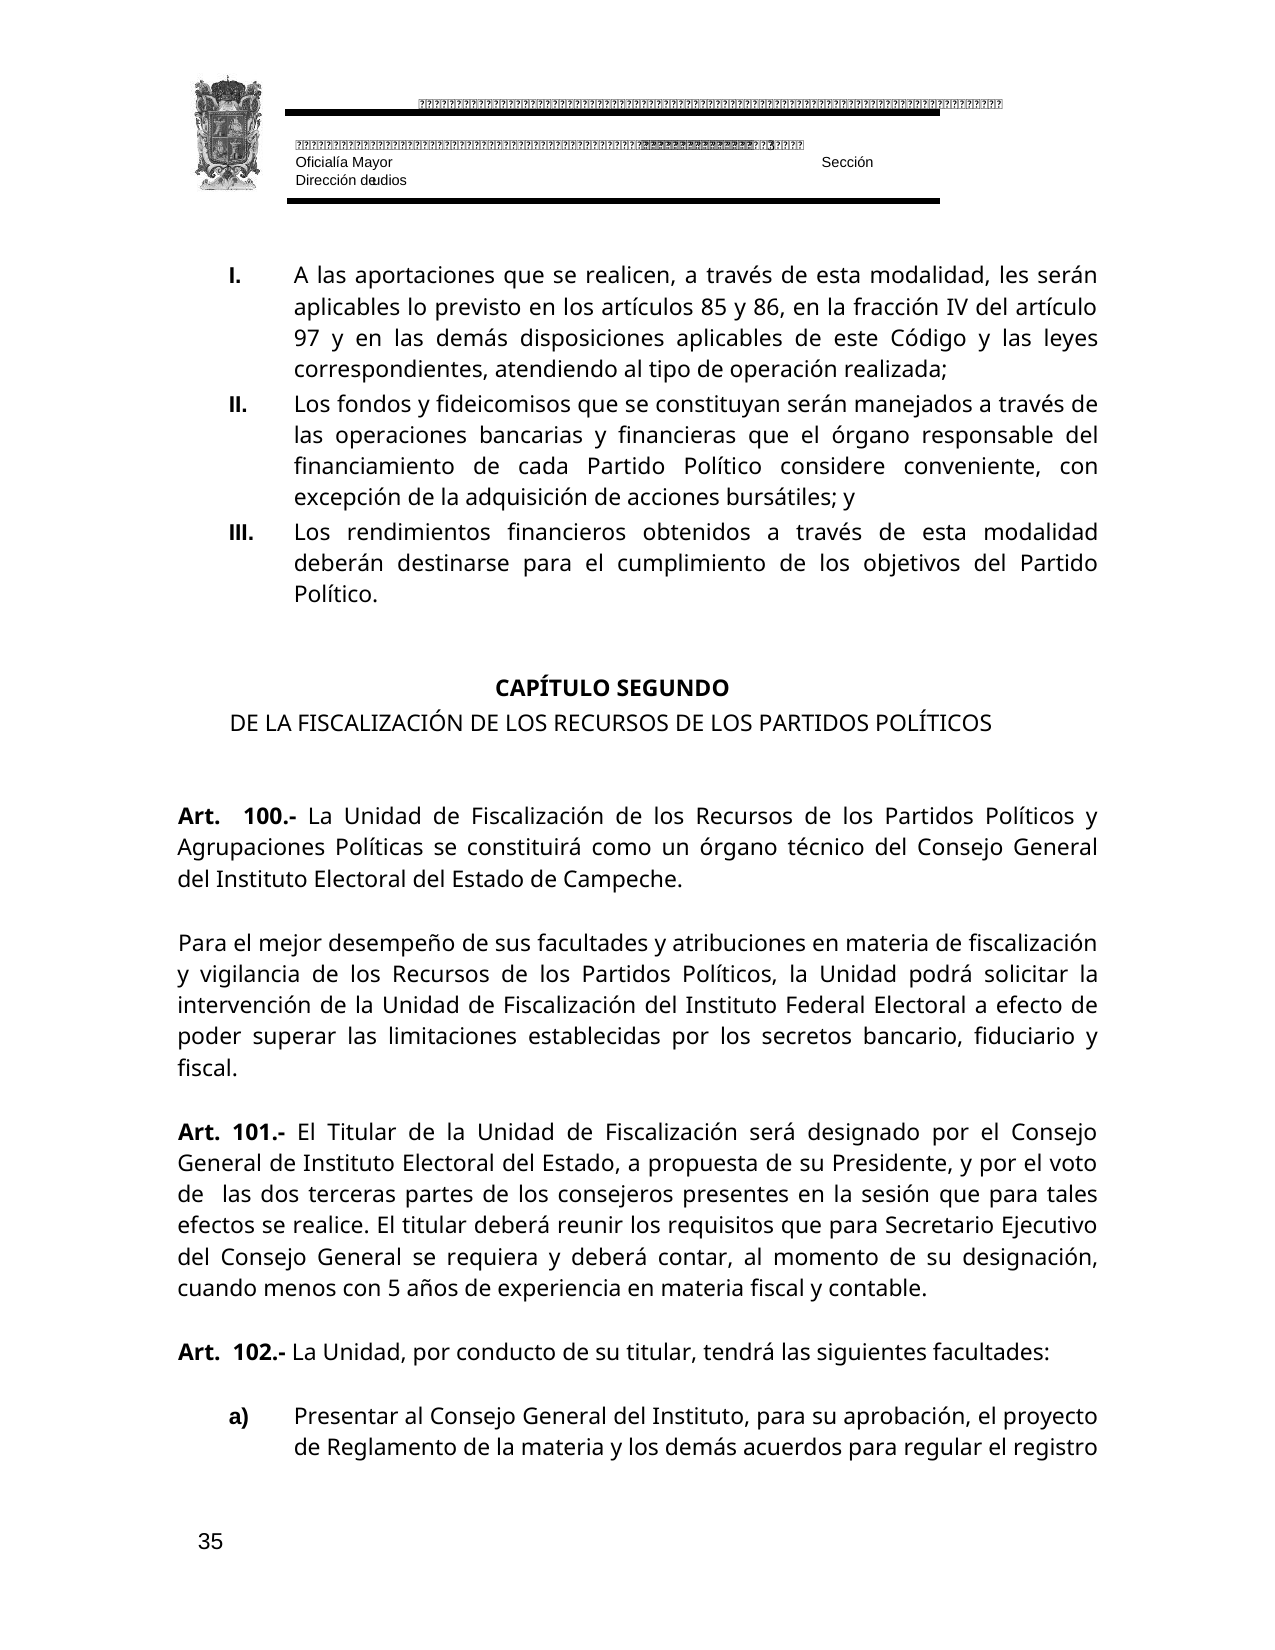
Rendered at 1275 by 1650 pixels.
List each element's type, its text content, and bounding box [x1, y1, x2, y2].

text Art. 102.- La Unidad, por conducto de su titular, tendrá las siguientes facultades: [177, 1336, 1099, 1367]
text Art. 100.- La Unidad de Fiscalización de los Recursos de los Partidos Políticos y Agrupaciones Políticas se constituirá como un órgano técnico del Consejo General del Instituto Electoral del Estado de Campeche. [177, 800, 1099, 894]
text DE LA FISCALIZACIÓN DE LOS RECURSOS DE LOS PARTIDOS POLÍTICOS [228, 707, 1099, 738]
list Los rendimientos financieros obtenidos a través de esta modalidad deberán destinarse para el cumplimiento de los objetivos del Partido Político. [228, 516, 1099, 609]
text CAPÍTULO SEGUNDO [124, 672, 1101, 703]
text Art. 101.- El Titular de la Unidad de Fiscalización será designado por el Consejo General de Instituto Electoral del Estado, a propuesta de su Presidente, y por el voto de las dos terceras partes de los consejeros presentes en la sesión que para tales efectos se realice. El titular deberá reunir los requisitos que para Secretario Ejecutivo del Consejo General se requiera y deberá contar, al momento de su designación, cuando menos con 5 años de experiencia en materia fiscal y contable. [177, 1115, 1099, 1303]
list A las aportaciones que se realicen, a través de esta modalidad, les serán aplicables lo previsto en los artículos 85 y 86, en la fracción IV del artículo 97 y en las demás disposiciones aplicables de este Código y las leyes correspondientes, atendiendo al tipo de operación realizada; [228, 259, 1099, 384]
picture [183, 73, 272, 199]
list Los fondos y fideicomisos que se constituyan serán manejados a través de las operaciones bancarias y financieras que el órgano responsable del financiamiento de cada Partido Político considere conveniente, con excepción de la adquisición de acciones bursátiles; y [228, 387, 1099, 512]
text Para el mejor desempeño de sus facultades y atribuciones en materia de fiscalización y vigilancia de los Recursos de los Partidos Políticos, la Unidad podrá solicitar la intervención de la Unidad de Fiscalización del Instituto Federal Electoral a efecto de poder superar las limitaciones establecidas por los secretos bancario, fiduciario y fiscal. [177, 926, 1099, 1083]
